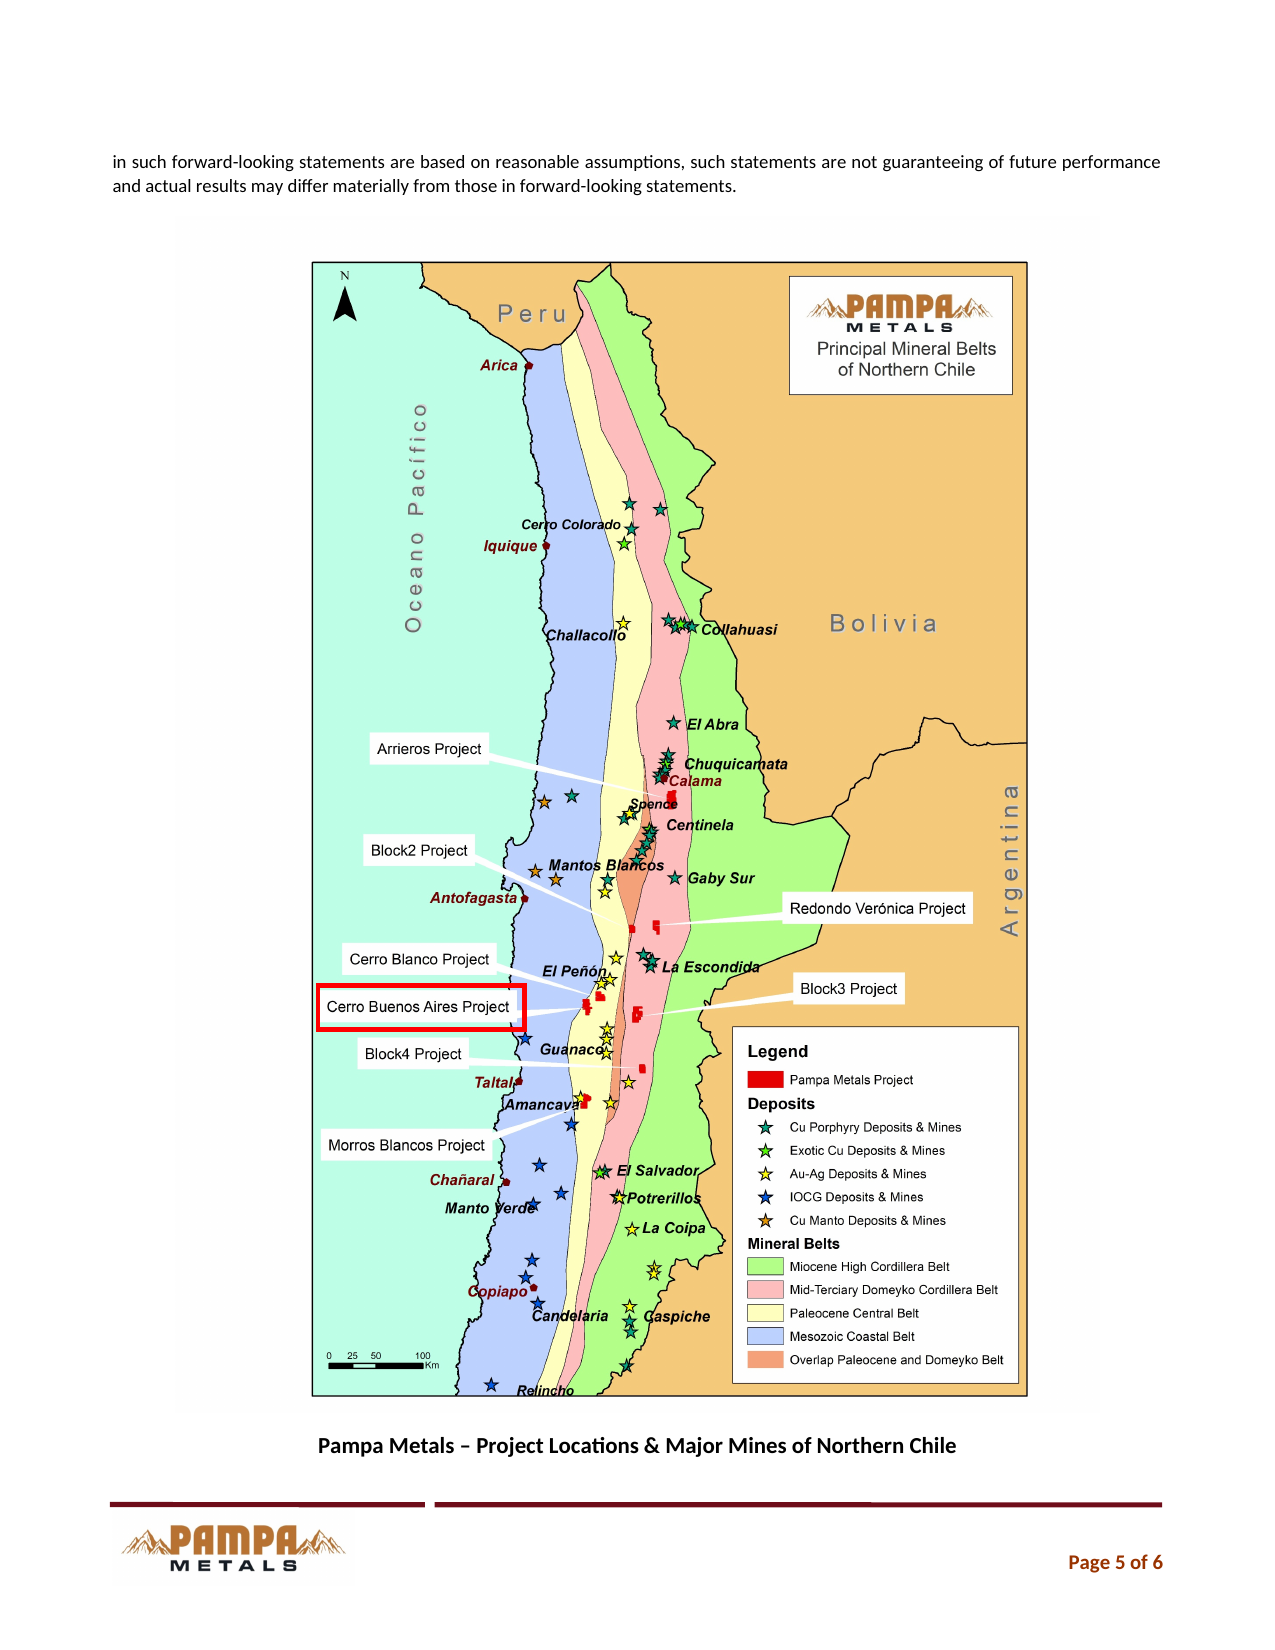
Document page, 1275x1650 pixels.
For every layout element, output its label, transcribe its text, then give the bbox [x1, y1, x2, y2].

picture [112, 1510, 355, 1586]
text Pampa Metals – Project Locations & Major Mines of Northern Chile [112, 1431, 1163, 1459]
picture [175, 216, 1100, 1413]
